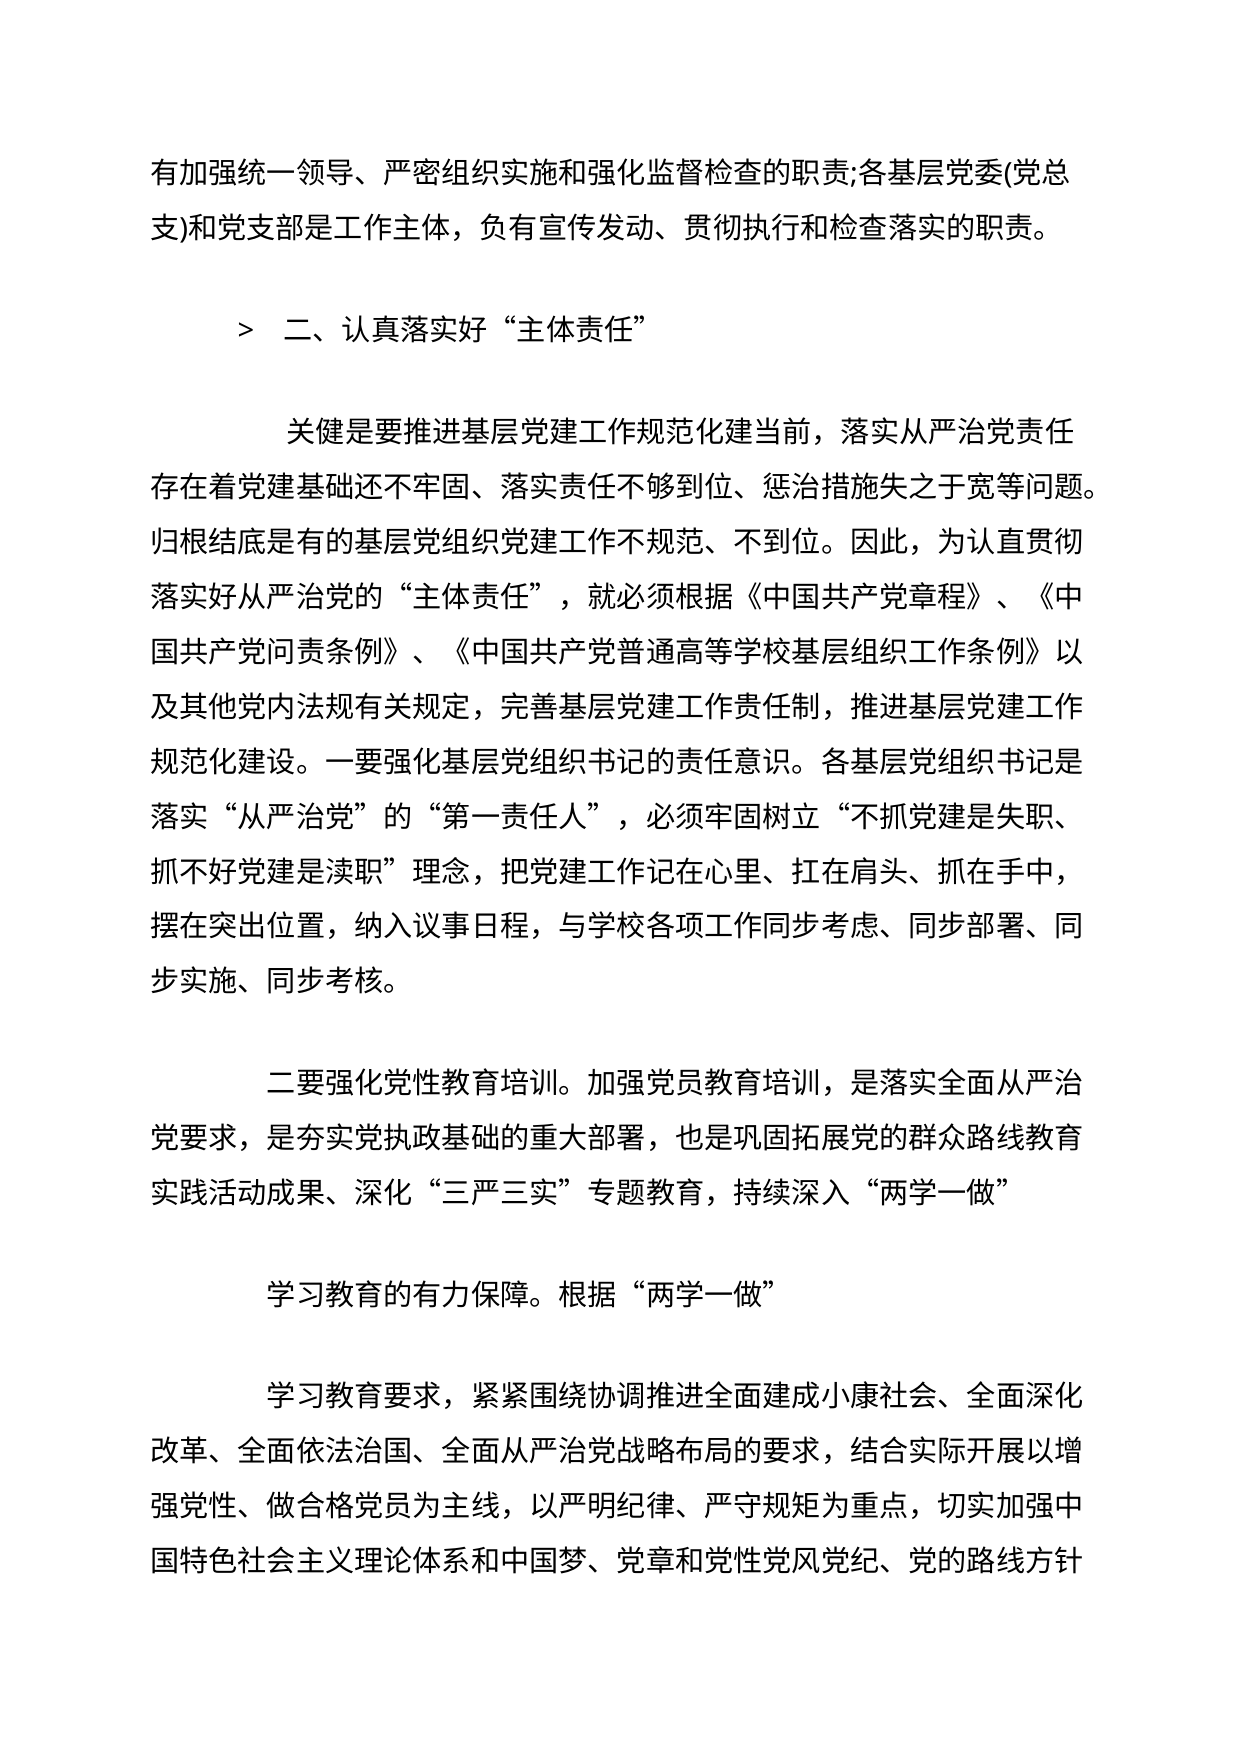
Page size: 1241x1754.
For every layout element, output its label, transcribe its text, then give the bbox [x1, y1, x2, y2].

text 学习教育的有力保障。根据“两学一做” [150, 1271, 1090, 1313]
text 二要强化党性教育培训。加强党员教育培训，是落实全面从严治党要求，是夯实党执政基础的重大部署，也是巩固拓展党的群众路线教育实践活动成果、深化“三严三实”专题教育，持续深入“两学一做” [150, 1060, 1090, 1212]
text 关健是要推进基层党建工作规范化建当前，落实从严治党责任存在着党建基础还不牢固、落实责任不够到位、惩治措施失之于宽等问题。归根结底是有的基层党组织党建工作不规范、不到位。因此，为认直贯彻落实好从严治党的“主体责任”，就必须根据《中国共产党章程》、《中国共产党问责条例》、《中国共产党普通高等学校基层组织工作条例》以及其他党内法规有关规定，完善基层党建工作贵任制，推进基层党建工作规范化建设。一要强化基层党组织书记的责任意识。各基层党组织书记是落实“从严治党”的“第一责任人”，必须牢固树立“不抓党建是失职、抓不好党建是渎职”理念，把党建工作记在心里、扛在肩头、抓在手中，摆在突出位置，纳入议事日程，与学校各项工作同步考虑、同步部署、同步实施、同步考核。 [150, 409, 1090, 1000]
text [150, 1373, 1090, 1580]
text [150, 150, 1090, 247]
text > 二、认真落实好“主体责任” [150, 307, 1090, 349]
